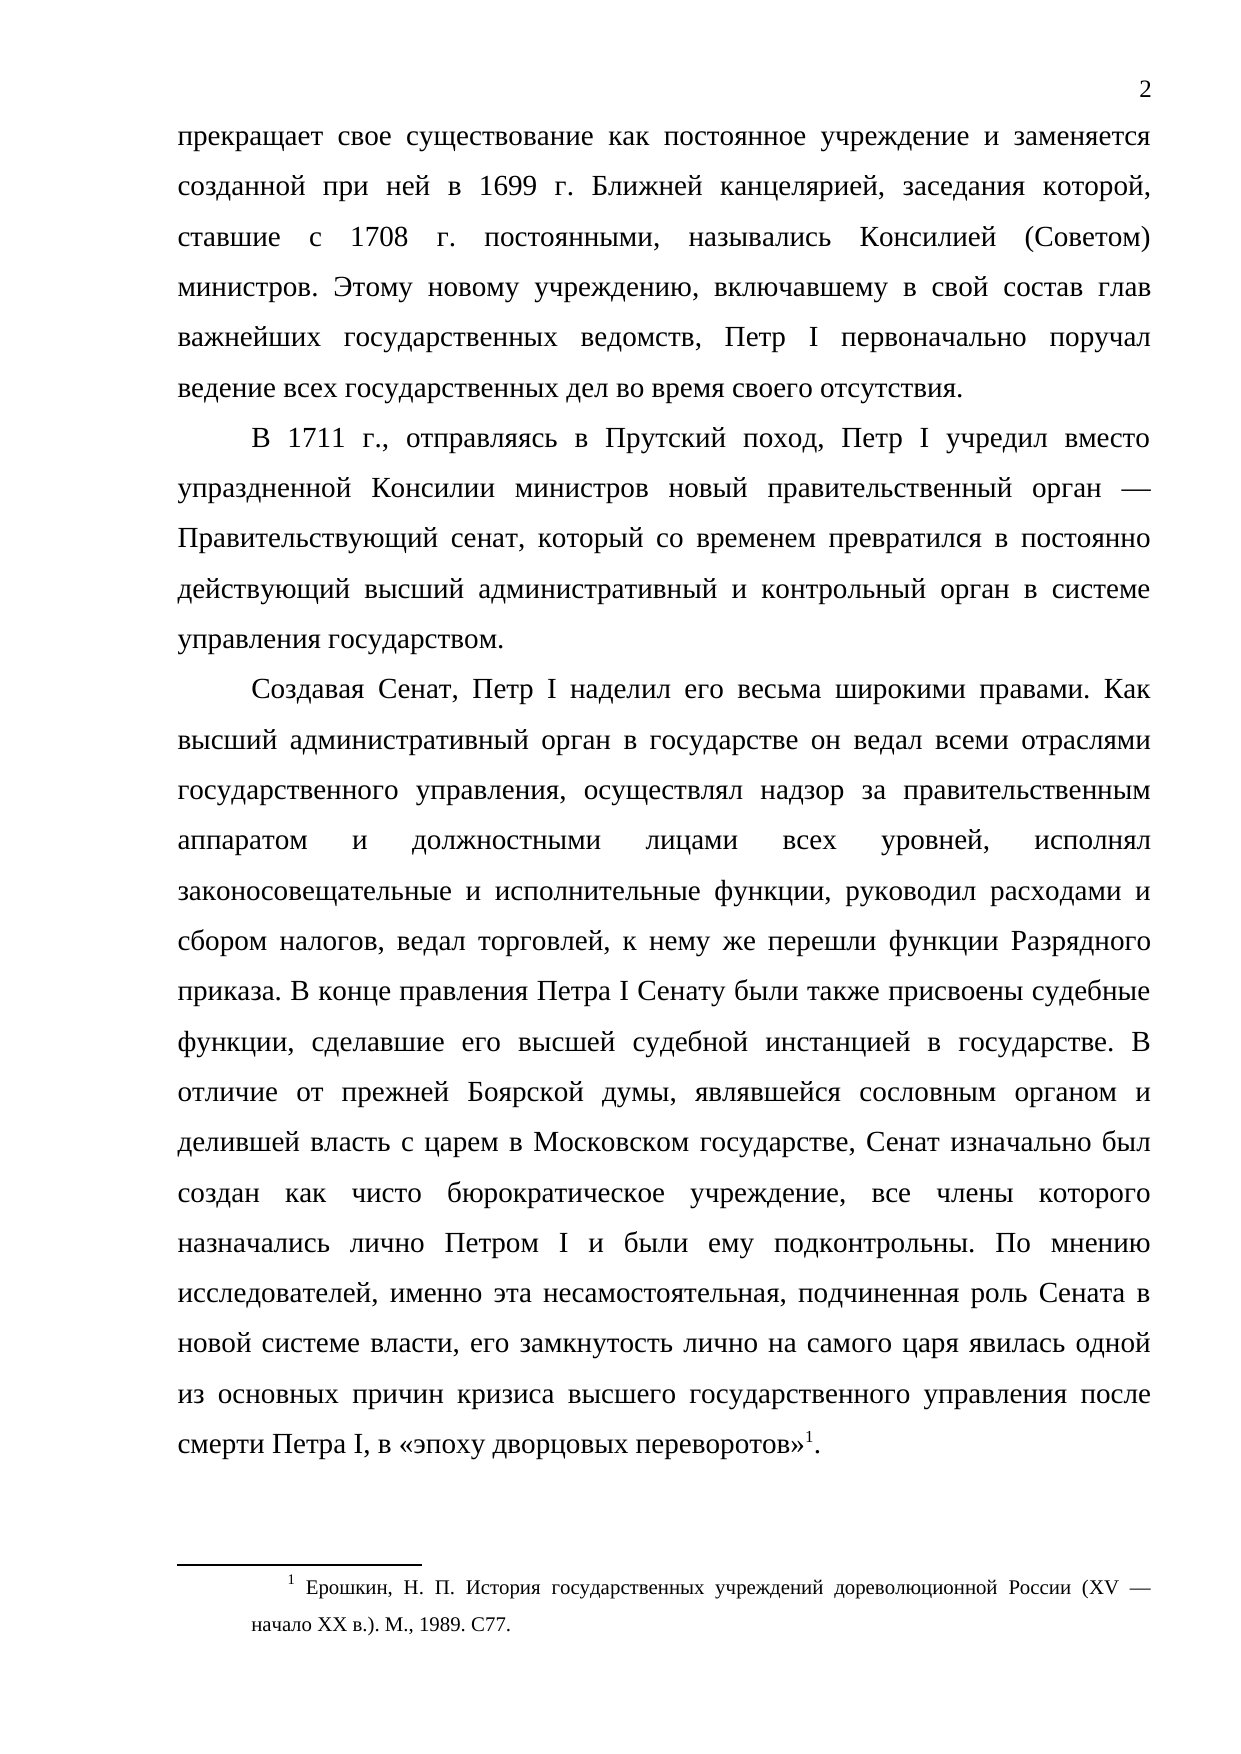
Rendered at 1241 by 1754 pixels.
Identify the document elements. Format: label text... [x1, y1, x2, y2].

text Создавая Сенат, Петр I наделил его весьма широкими правами. Как высший административный орган в государстве он ведал всеми отраслями государственного управления, осуществлял надзор за правительственным аппаратом и должностными лицами всех уровней, исполнял законосовещательные и исполнительные функции, руководил расходами и сбором налогов, ведал торговлей, к нему же перешли функции Разрядного приказа. В конце правления Петра I Сенату были также присвоены судебные функции, сделавшие его высшей судебной инстанцией в государстве. В отличие от прежней Боярской думы, являвшейся сословным органом и делившей власть с царем в Московском государстве, Сенат изначально был создан как чисто бюрократическое учреждение, все члены которого назначались лично Петром I и были ему подконтрольны. По мнению исследователей, именно эта несамостоятельная, подчиненная роль Сената в новой системе власти, его замкнутость лично на самого царя явилась одной из основных причин кризиса высшего государственного управления после смерти Петра I, в «эпоху дворцовых переворотов». [177, 672, 1152, 1460]
text В 1711 г., отправляясь в Прутский поход, Петр I учредил вместо упраздненной Консилии министров новый правительственный орган — Правительствующий сенат, который со временем превратился в постоянно действующий высший административный и контрольный орган в системе управления государством. [177, 420, 1152, 655]
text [177, 118, 1152, 403]
